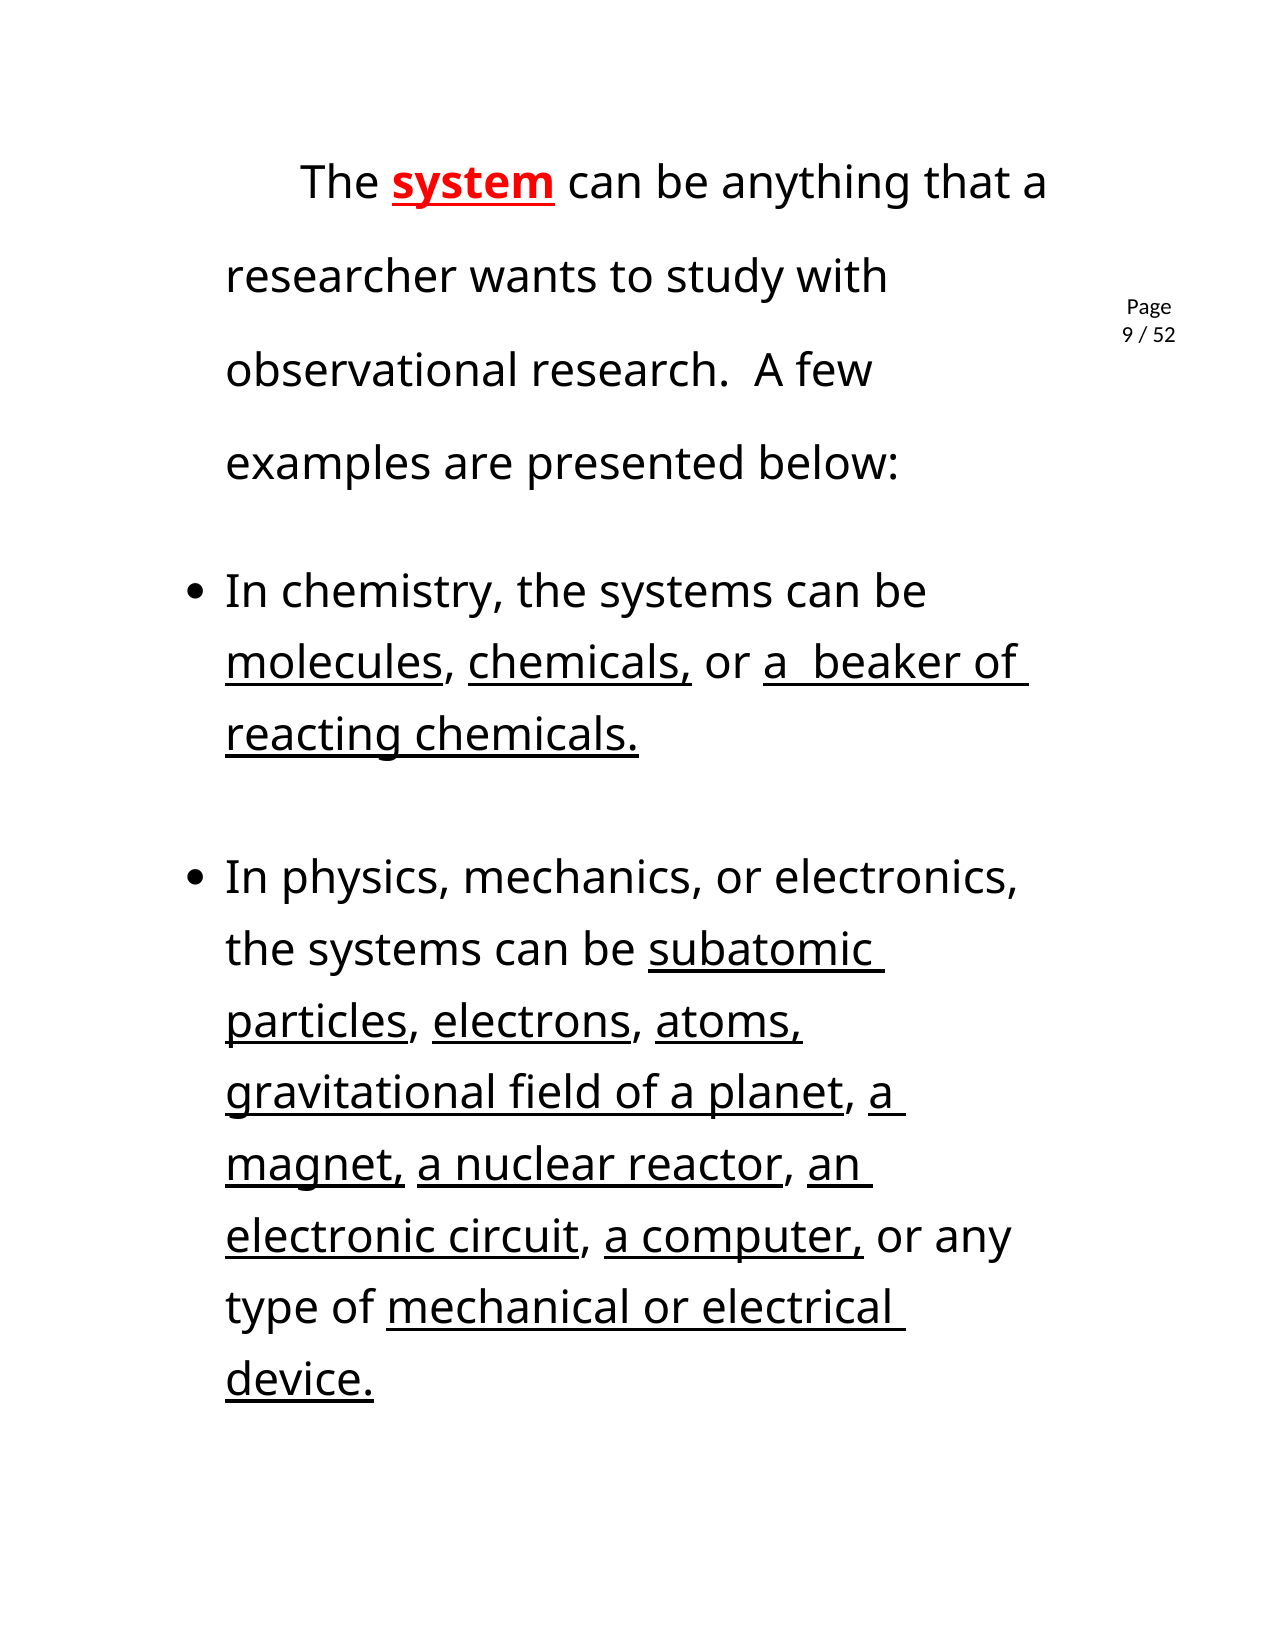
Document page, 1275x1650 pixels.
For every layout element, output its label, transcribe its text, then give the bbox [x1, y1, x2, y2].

list In chemistry, the systems can be molecules, chemicals, or a beaker of reacting chemicals. [187, 558, 1050, 764]
text The system can be anything that a researcher wants to study with observational research. A few examples are presented below: [225, 150, 1050, 493]
list In physics, mechanics, or electronics, the systems can be subatomic particles, electrons, atoms, gravitational field of a planet, a magnet, a nuclear reactor, an electronic circuit, a computer, or any type of mechanical or electrical device. [187, 845, 1050, 1409]
